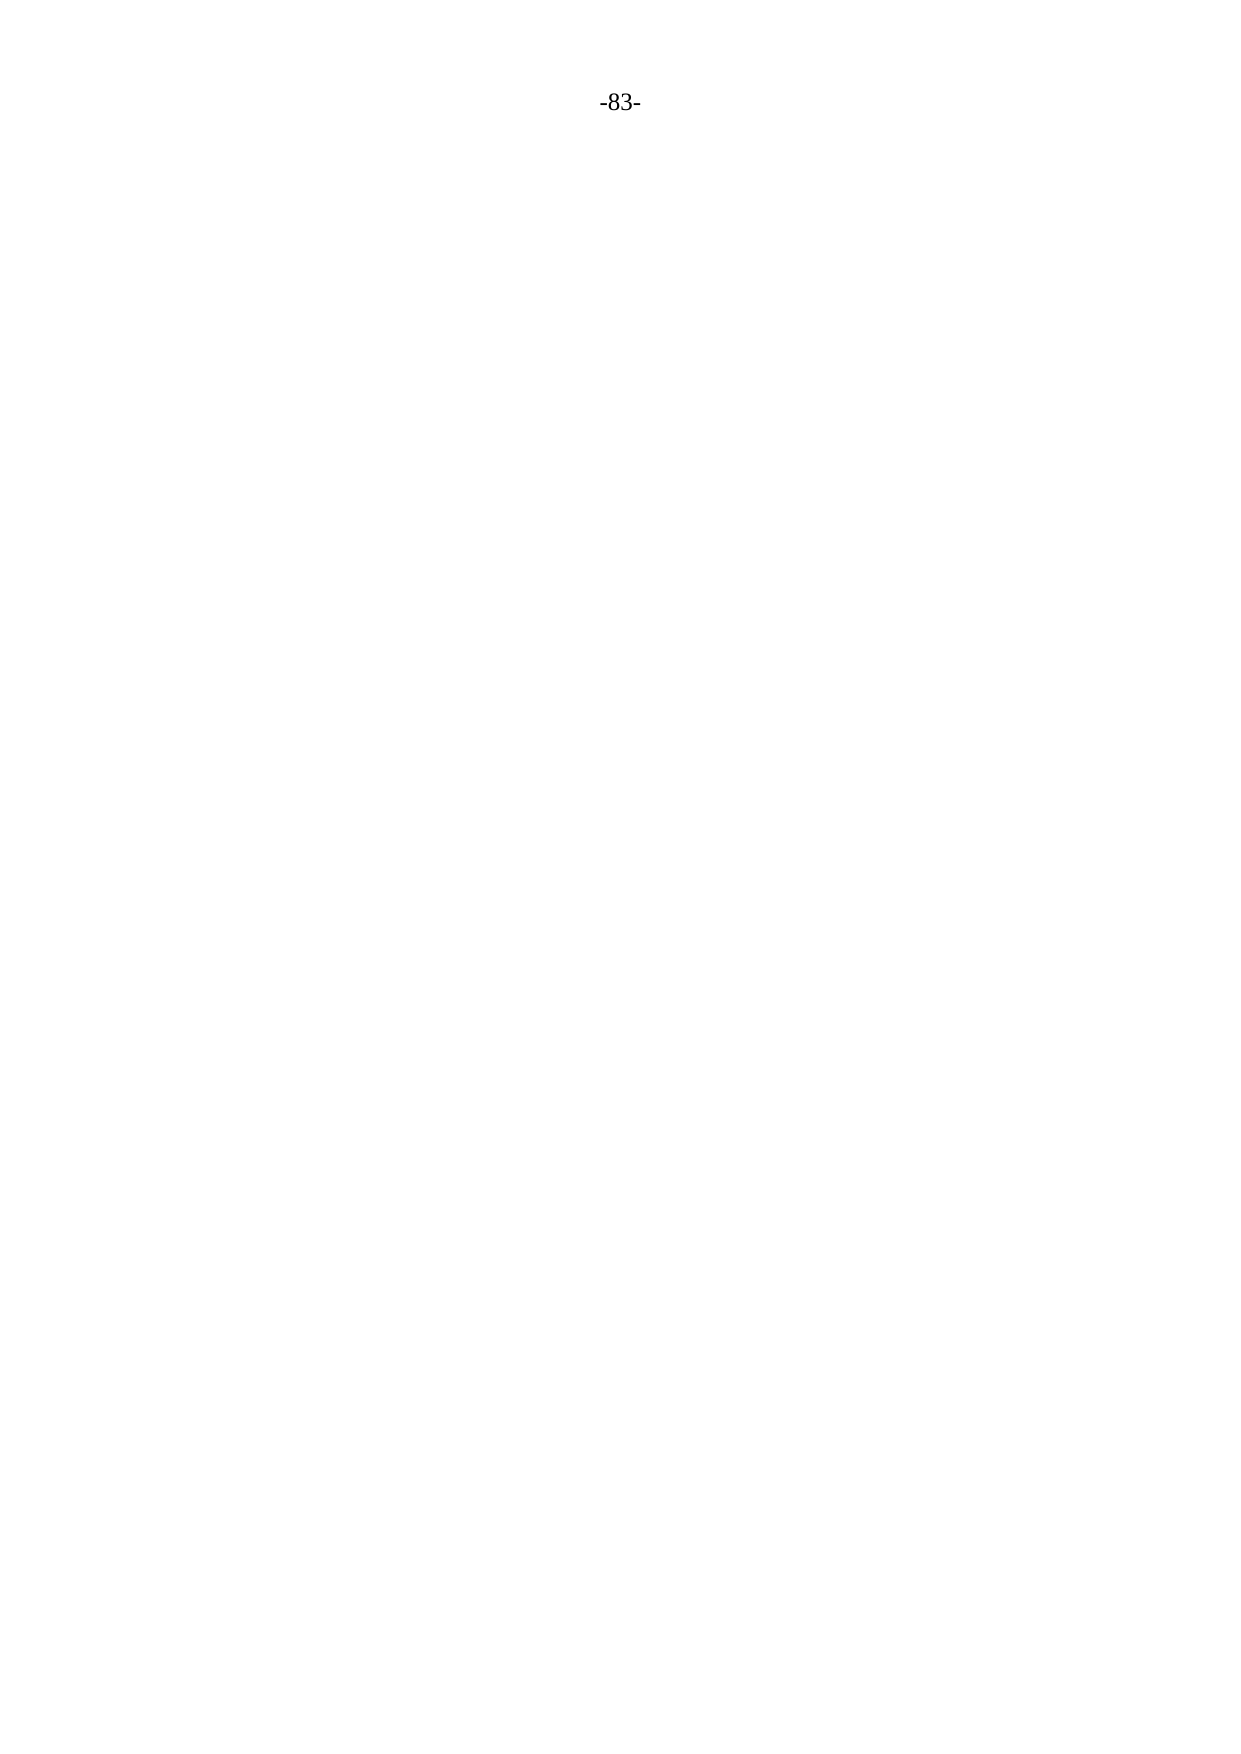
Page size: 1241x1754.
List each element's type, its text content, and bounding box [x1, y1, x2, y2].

text -83- [599, 87, 1060, 116]
